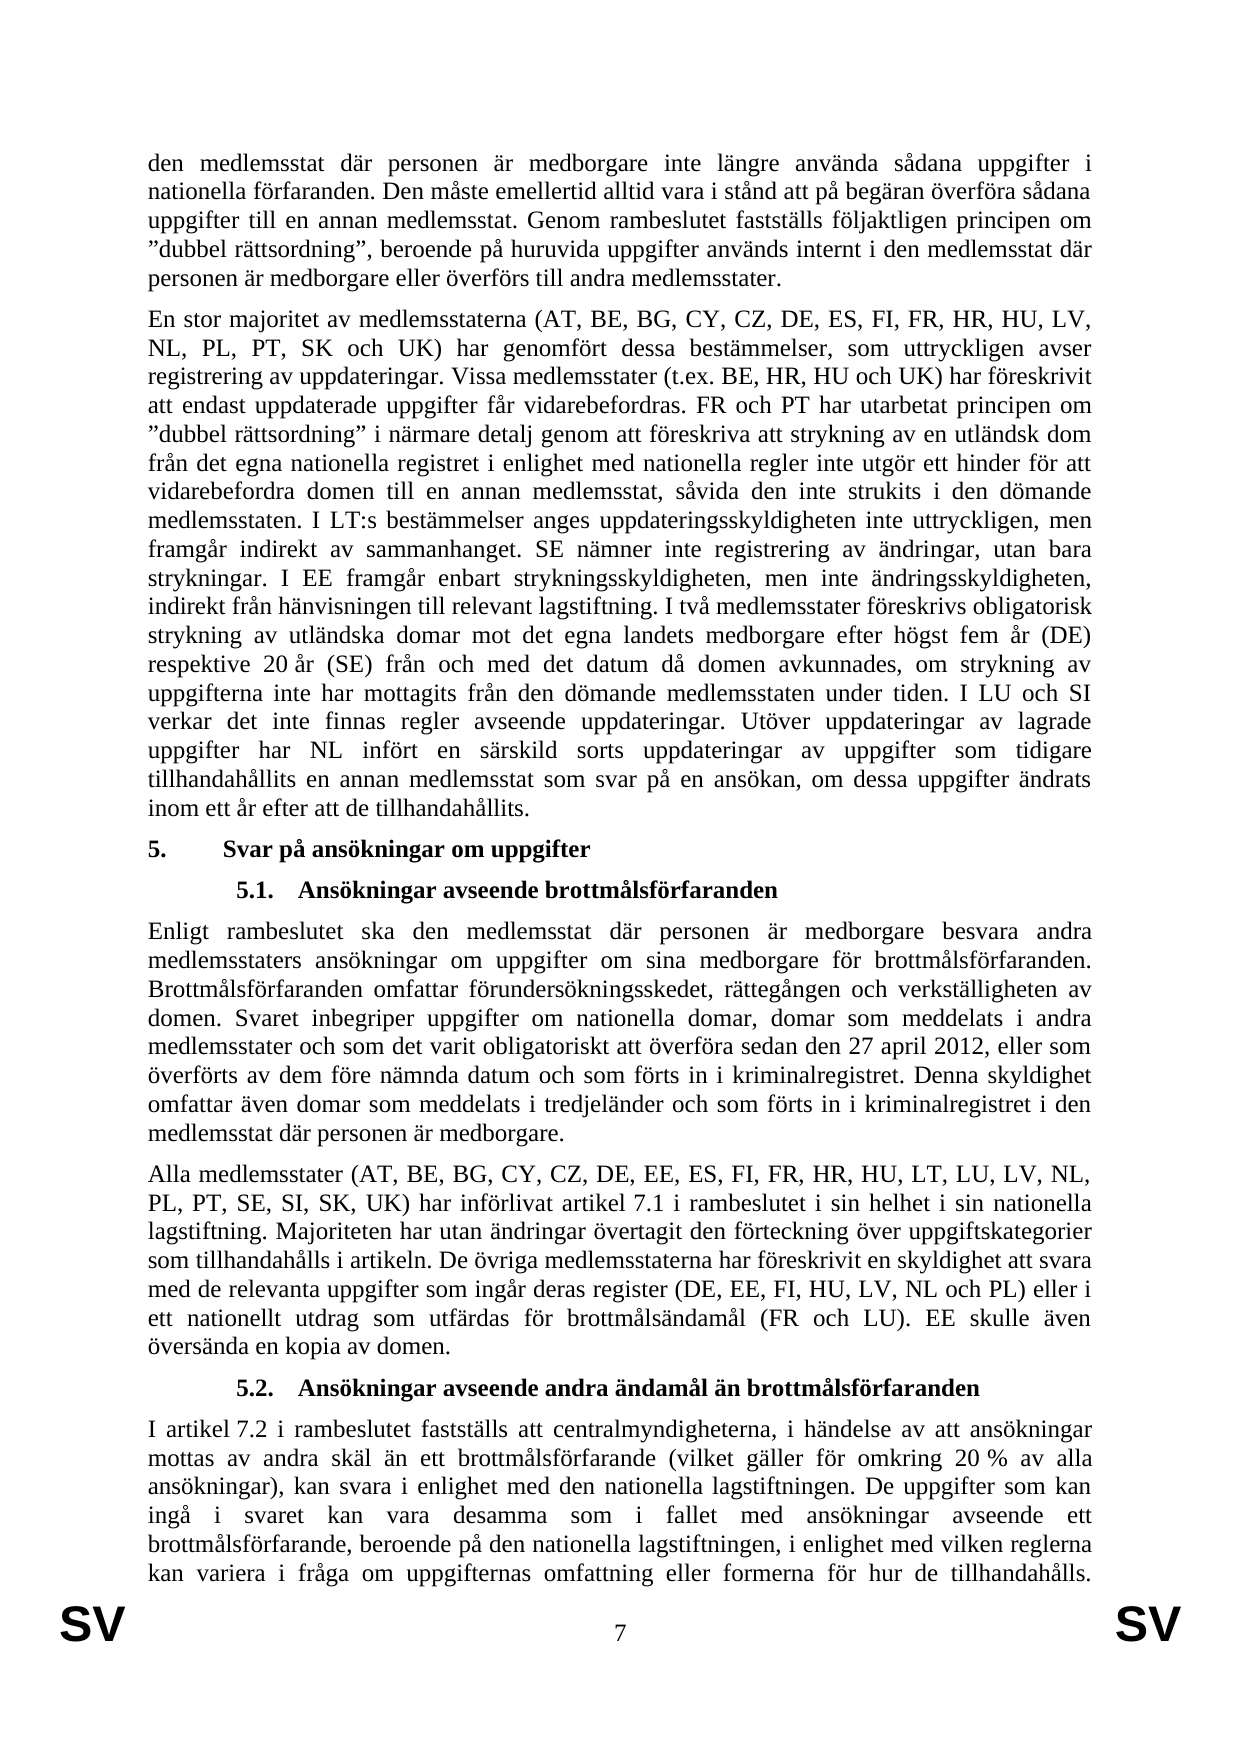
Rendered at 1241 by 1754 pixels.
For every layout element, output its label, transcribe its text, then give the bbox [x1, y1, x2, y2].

text 5. Svar på ansökningar om uppgifter [148, 834, 1093, 863]
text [148, 148, 1093, 291]
text 5.2. Ansökningar avseende andra ändamål än brottmålsförfaranden [161, 1373, 1093, 1401]
text En stor majoritet av medlemsstaterna (AT, BE, BG, CY, CZ, DE, ES, FI, FR, HR, HU, LV, NL, PL, PT, SK och UK) har genomfört dessa bestämmelser, som uttryckligen avser registrering av uppdateringar. Vissa medlemsstater (t.ex. BE, HR, HU och UK) har föreskrivit att endast uppdaterade uppgifter får vidarebefordras. FR och PT har utarbetat principen om ”dubbel rättsordning” i närmare detalj genom att föreskriva att strykning av en utländsk dom från det egna nationella registret i enlighet med nationella regler inte utgör ett hinder för att vidarebefordra domen till en annan medlemsstat, såvida den inte strukits i den dömande medlemsstaten. I LT:s bestämmelser anges uppdateringsskyldigheten inte uttryckligen, men framgår indirekt av sammanhanget. SE nämner inte registrering av ändringar, utan bara strykningar. I EE framgår enbart strykningsskyldigheten, men inte ändringsskyldigheten, indirekt från hänvisningen till relevant lagstiftning. I två medlemsstater föreskrivs obligatorisk strykning av utländska domar mot det egna landets medborgare efter högst fem år (DE) respektive 20 år (SE) från och med det datum då domen avkunnades, om strykning av uppgifterna inte har mottagits från den dömande medlemsstaten under tiden. I LU och SI verkar det inte finnas regler avseende uppdateringar. Utöver uppdateringar av lagrade uppgifter har NL infört en särskild sorts uppdateringar av uppgifter som tidigare tillhandahållits en annan medlemsstat som svar på en ansökan, om dessa uppgifter ändrats inom ett år efter att de tillhandahållits. [148, 304, 1093, 821]
text Alla medlemsstater (AT, BE, BG, CY, CZ, DE, EE, ES, FI, FR, HR, HU, LT, LU, LV, NL, PL, PT, SE, SI, SK, UK) har införlivat artikel 7.1 i rambeslutet i sin helhet i sin nationella lagstiftning. Majoriteten har utan ändringar övertagit den förteckning över uppgiftskategorier som tillhandahålls i artikeln. De övriga medlemsstaterna har föreskrivit en skyldighet att svara med de relevanta uppgifter som ingår deras register (DE, EE, FI, HU, LV, NL och PL) eller i ett nationellt utdrag som utfärdas för brottmålsändamål (FR och LU). EE skulle även översända en kopia av domen. [148, 1159, 1093, 1360]
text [148, 1414, 1093, 1586]
text Enligt rambeslutet ska den medlemsstat där personen är medborgare besvara andra medlemsstaters ansökningar om uppgifter om sina medborgare för brottmålsförfaranden. Brottmålsförfaranden omfattar förundersökningsskedet, rättegången och verkställigheten av domen. Svaret inbegriper uppgifter om nationella domar, domar som meddelats i andra medlemsstater och som det varit obligatoriskt att överföra sedan den 27 april 2012, eller som överförts av dem före nämnda datum och som förts in i kriminalregistret. Denna skyldighet omfattar även domar som meddelats i tredjeländer och som förts in i kriminalregistret i den medlemsstat där personen är medborgare. [148, 916, 1093, 1146]
text 5.1. Ansökningar avseende brottmålsförfaranden [161, 875, 1093, 904]
